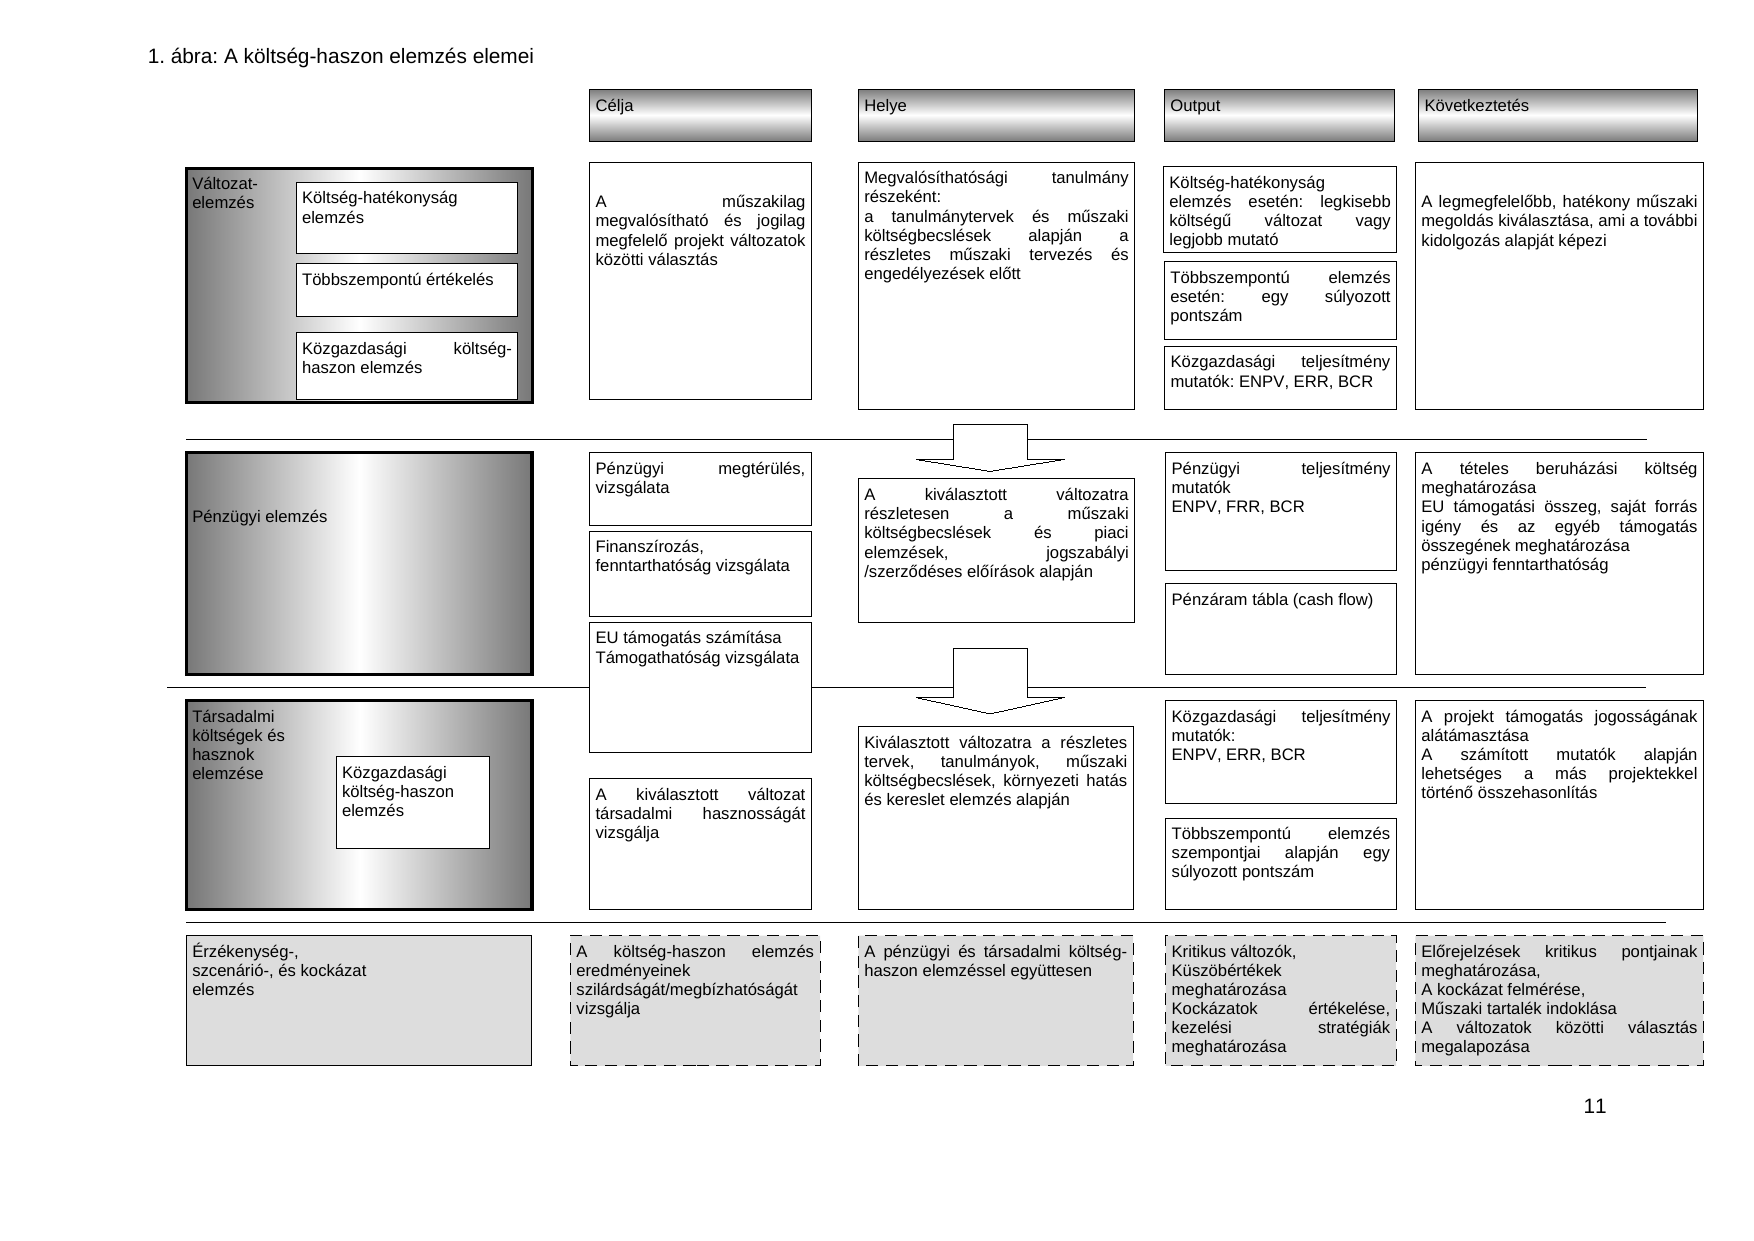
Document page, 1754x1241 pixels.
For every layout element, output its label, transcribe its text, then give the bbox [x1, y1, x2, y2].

text 1. ábra: A költség-haszon elemzés elemei [148, 44, 1606, 68]
